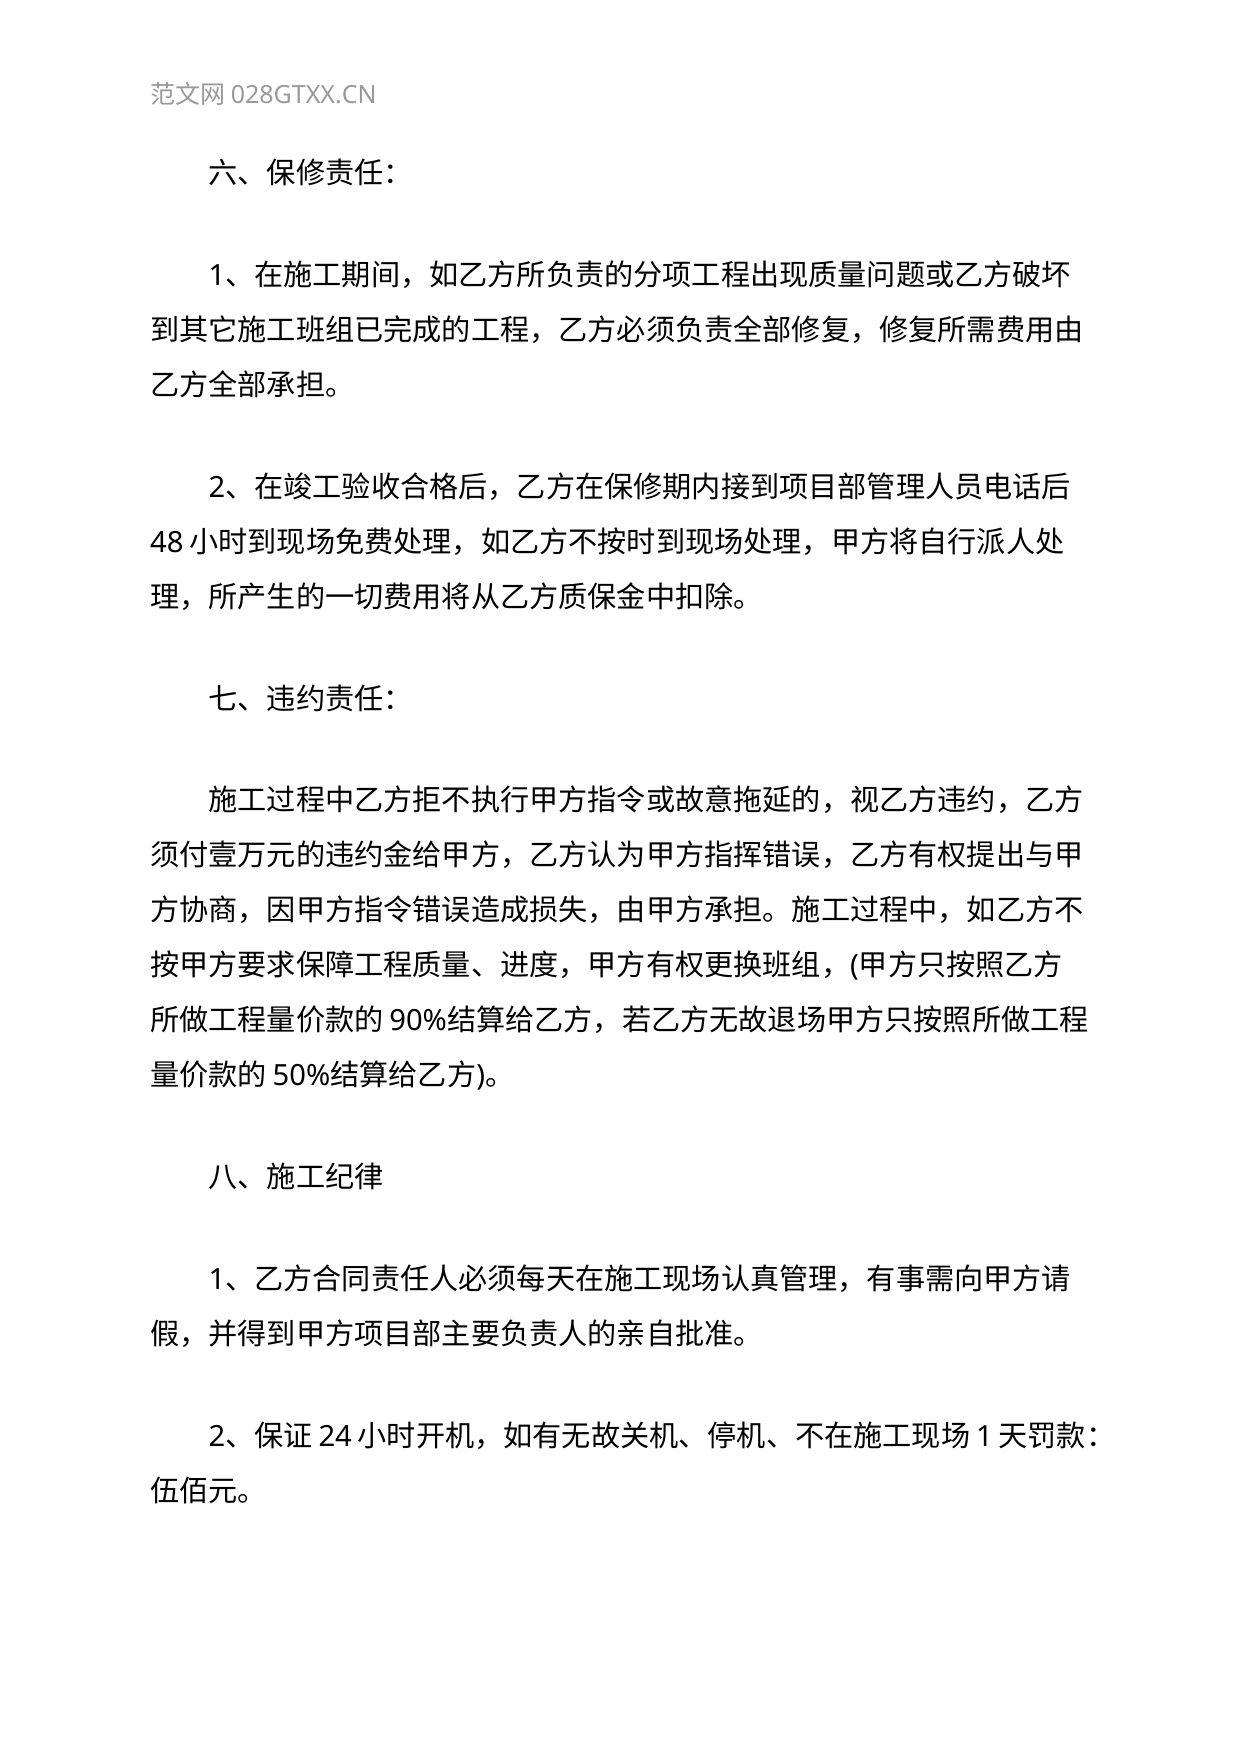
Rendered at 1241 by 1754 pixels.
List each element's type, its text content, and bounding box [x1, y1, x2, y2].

text 八、施工纪律 [150, 1154, 1090, 1196]
text 1、乙方合同责任人必须每天在施工现场认真管理，有事需向甲方请假，并得到甲方项目部主要负责人的亲自批准。 [150, 1255, 1090, 1353]
text 2、在竣工验收合格后，乙方在保修期内接到项目部管理人员电话后48小时到现场免费处理，如乙方不按时到现场处理，甲方将自行派人处理，所产生的一切费用将从乙方质保金中扣除。 [150, 463, 1090, 616]
text 施工过程中乙方拒不执行甲方指令或故意拖延的，视乙方违约，乙方须付壹万元的违约金给甲方，乙方认为甲方指挥错误，乙方有权提出与甲方协商，因甲方指令错误造成损失，由甲方承担。施工过程中，如乙方不按甲方要求保障工程质量、进度，甲方有权更换班组，(甲方只按照乙方所做工程量价款的90%结算给乙方，若乙方无故退场甲方只按照所做工程量价款的50%结算给乙方)。 [150, 777, 1090, 1094]
text 1、在施工期间，如乙方所负责的分项工程出现质量问题或乙方破坏到其它施工班组已完成的工程，乙方必须负责全部修复，修复所需费用由乙方全部承担。 [150, 252, 1090, 404]
text 2、保证24小时开机，如有无故关机、停机、不在施工现场1天罚款：伍佰元。 [150, 1412, 1090, 1509]
text 七、违约责任： [150, 675, 1090, 717]
text 六、保修责任： [150, 150, 1090, 192]
